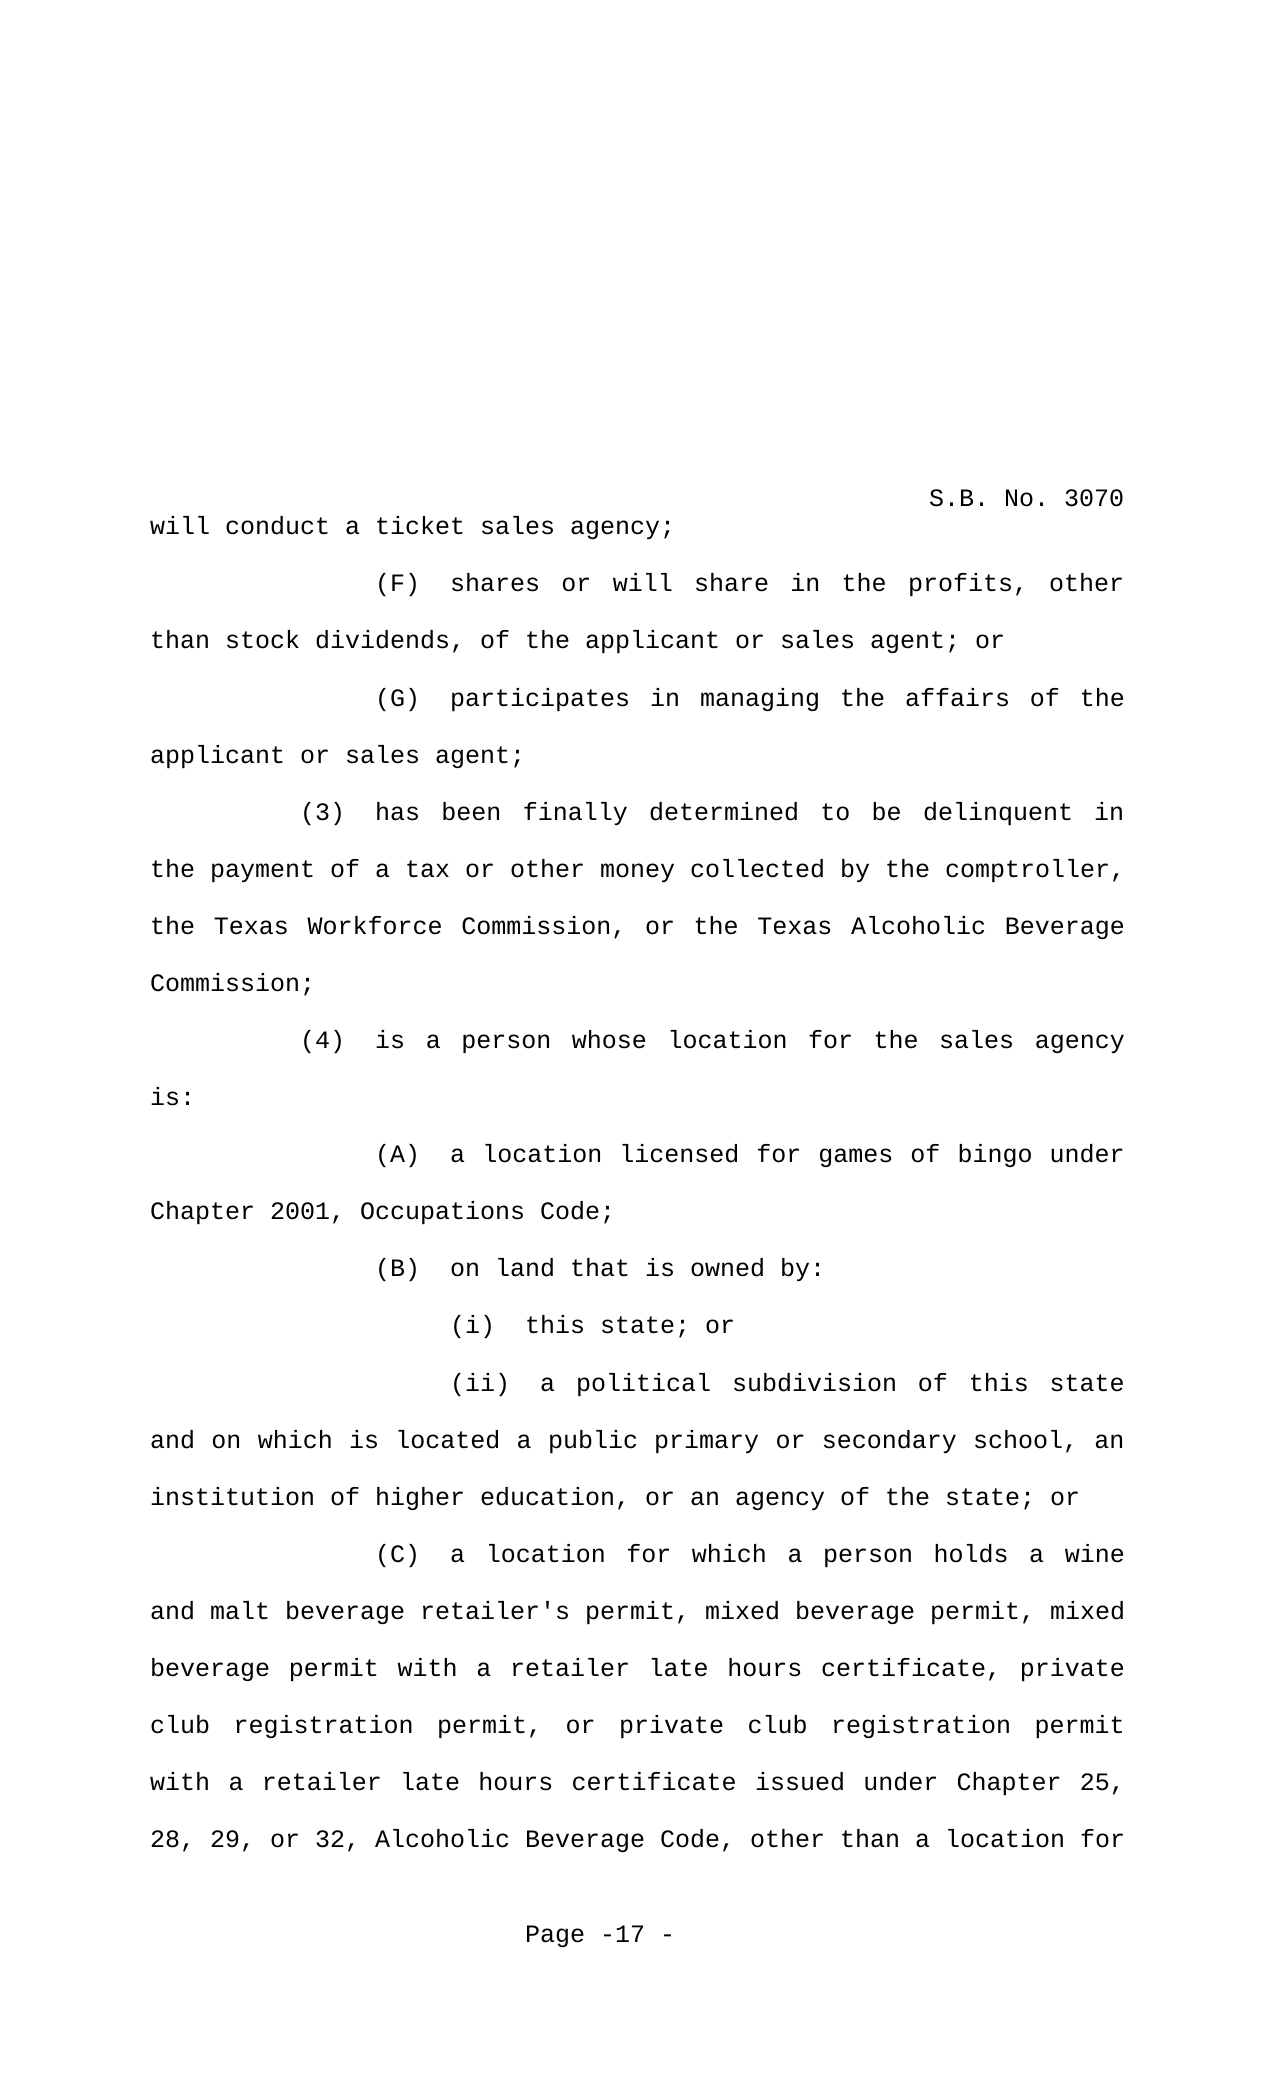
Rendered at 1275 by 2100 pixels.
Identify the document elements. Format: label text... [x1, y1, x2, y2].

text (B) on land that is owned by: [150, 1256, 1125, 1284]
text (i) this state; or [150, 1313, 1125, 1341]
text (4) is a person whose location for the sales agency is: [150, 1027, 1125, 1113]
text (G) participates in managing the affairs of the applicant or sales agent; [150, 685, 1125, 771]
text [150, 514, 1125, 542]
text (3) has been finally determined to be delinquent in the payment of a tax or other money collected by the comptroller, the Texas Workforce Commission, or the Texas Alcoholic Beverage Commission; [150, 799, 1125, 999]
text (F) shares or will share in the profits, other than stock dividends, of the applicant or sales agent; or [150, 571, 1125, 656]
text (ii) a political subdivision of this state and on which is located a public primary or secondary school, an institution of higher education, or an agency of the state; or [150, 1370, 1125, 1513]
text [150, 1541, 1125, 1855]
text (A) a location licensed for games of bingo under Chapter 2001, Occupations Code; [150, 1142, 1125, 1227]
